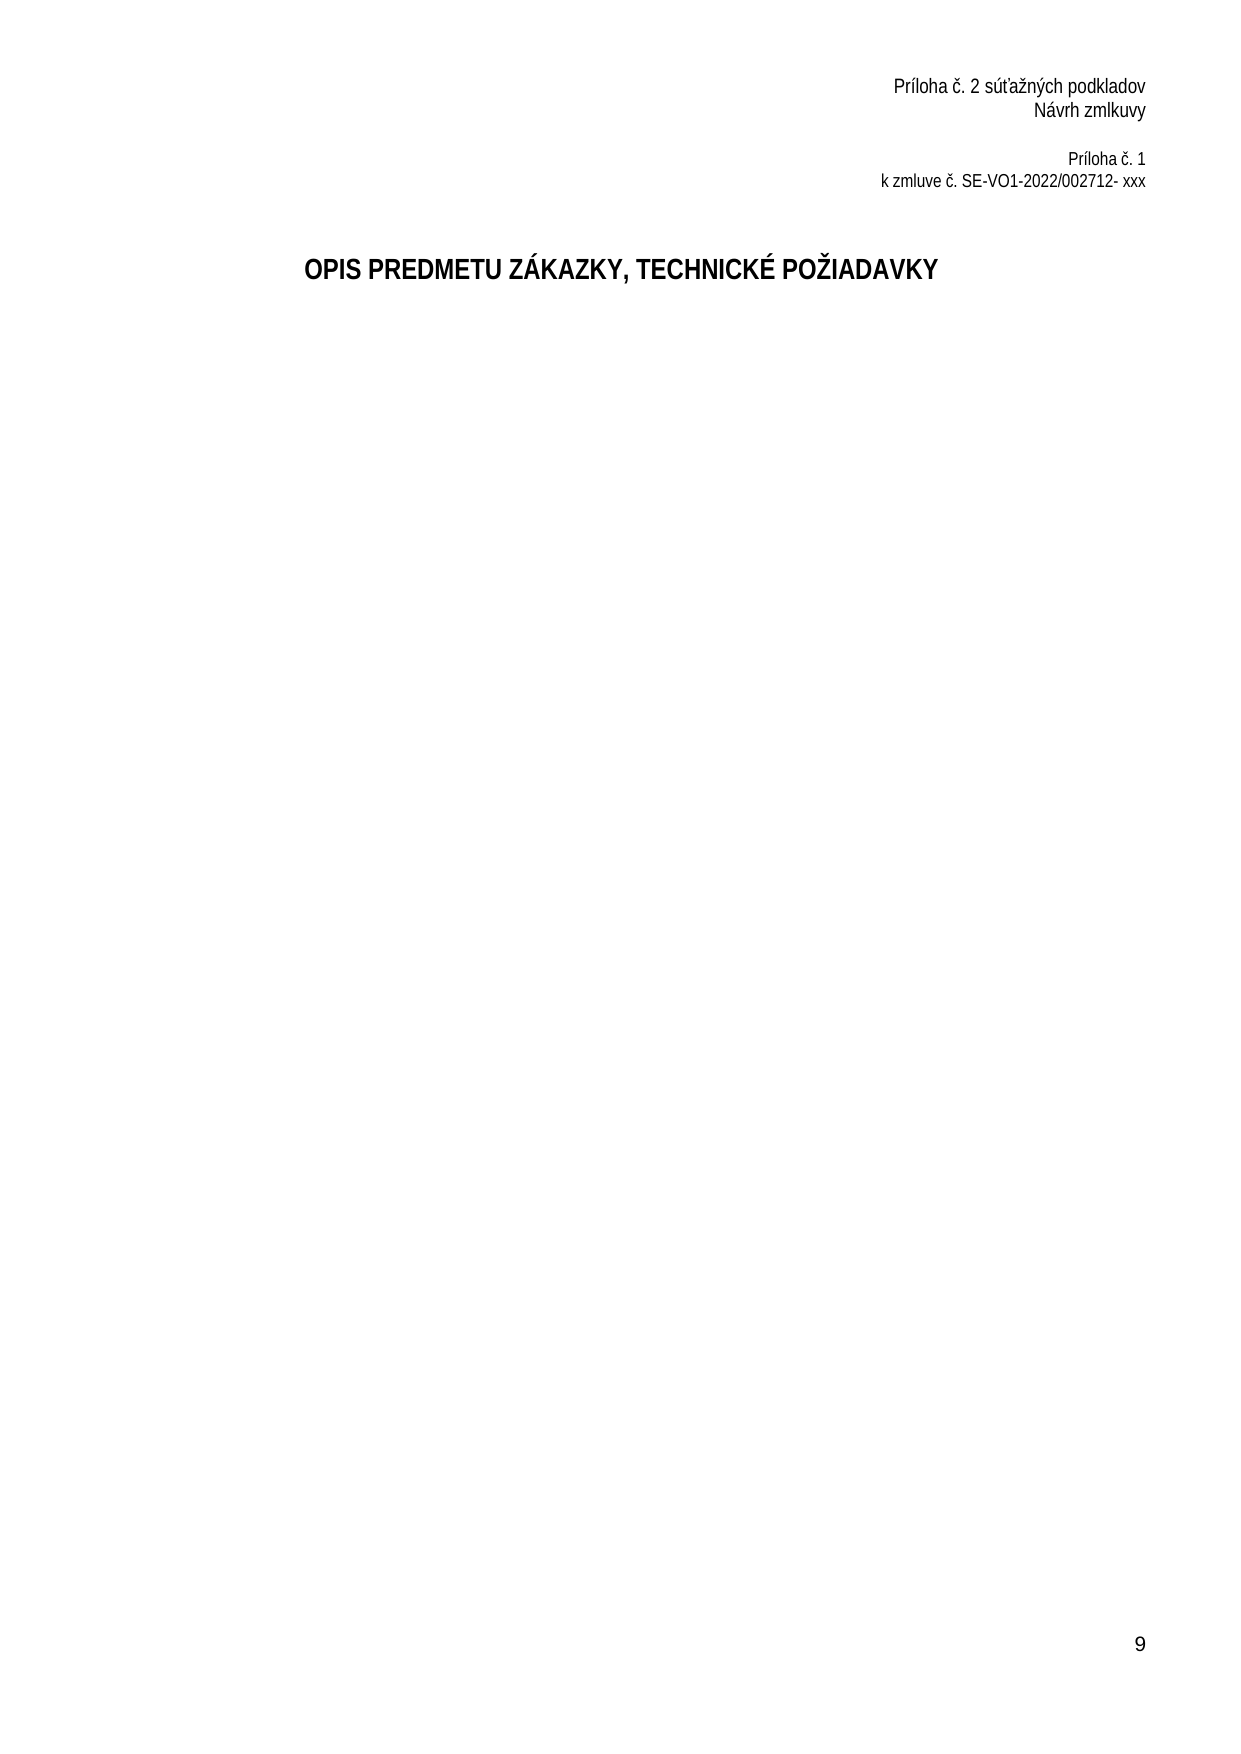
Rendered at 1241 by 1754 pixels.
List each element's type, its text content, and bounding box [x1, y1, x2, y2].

text k zmluve č. SE-VO1-2022/002712- xxx [97, 170, 1146, 191]
text OPIS PREDMETU ZÁKAZKY, TECHNICKÉ POŽIADAVKY [97, 254, 1146, 286]
text Príloha č. 1 [97, 148, 1146, 170]
